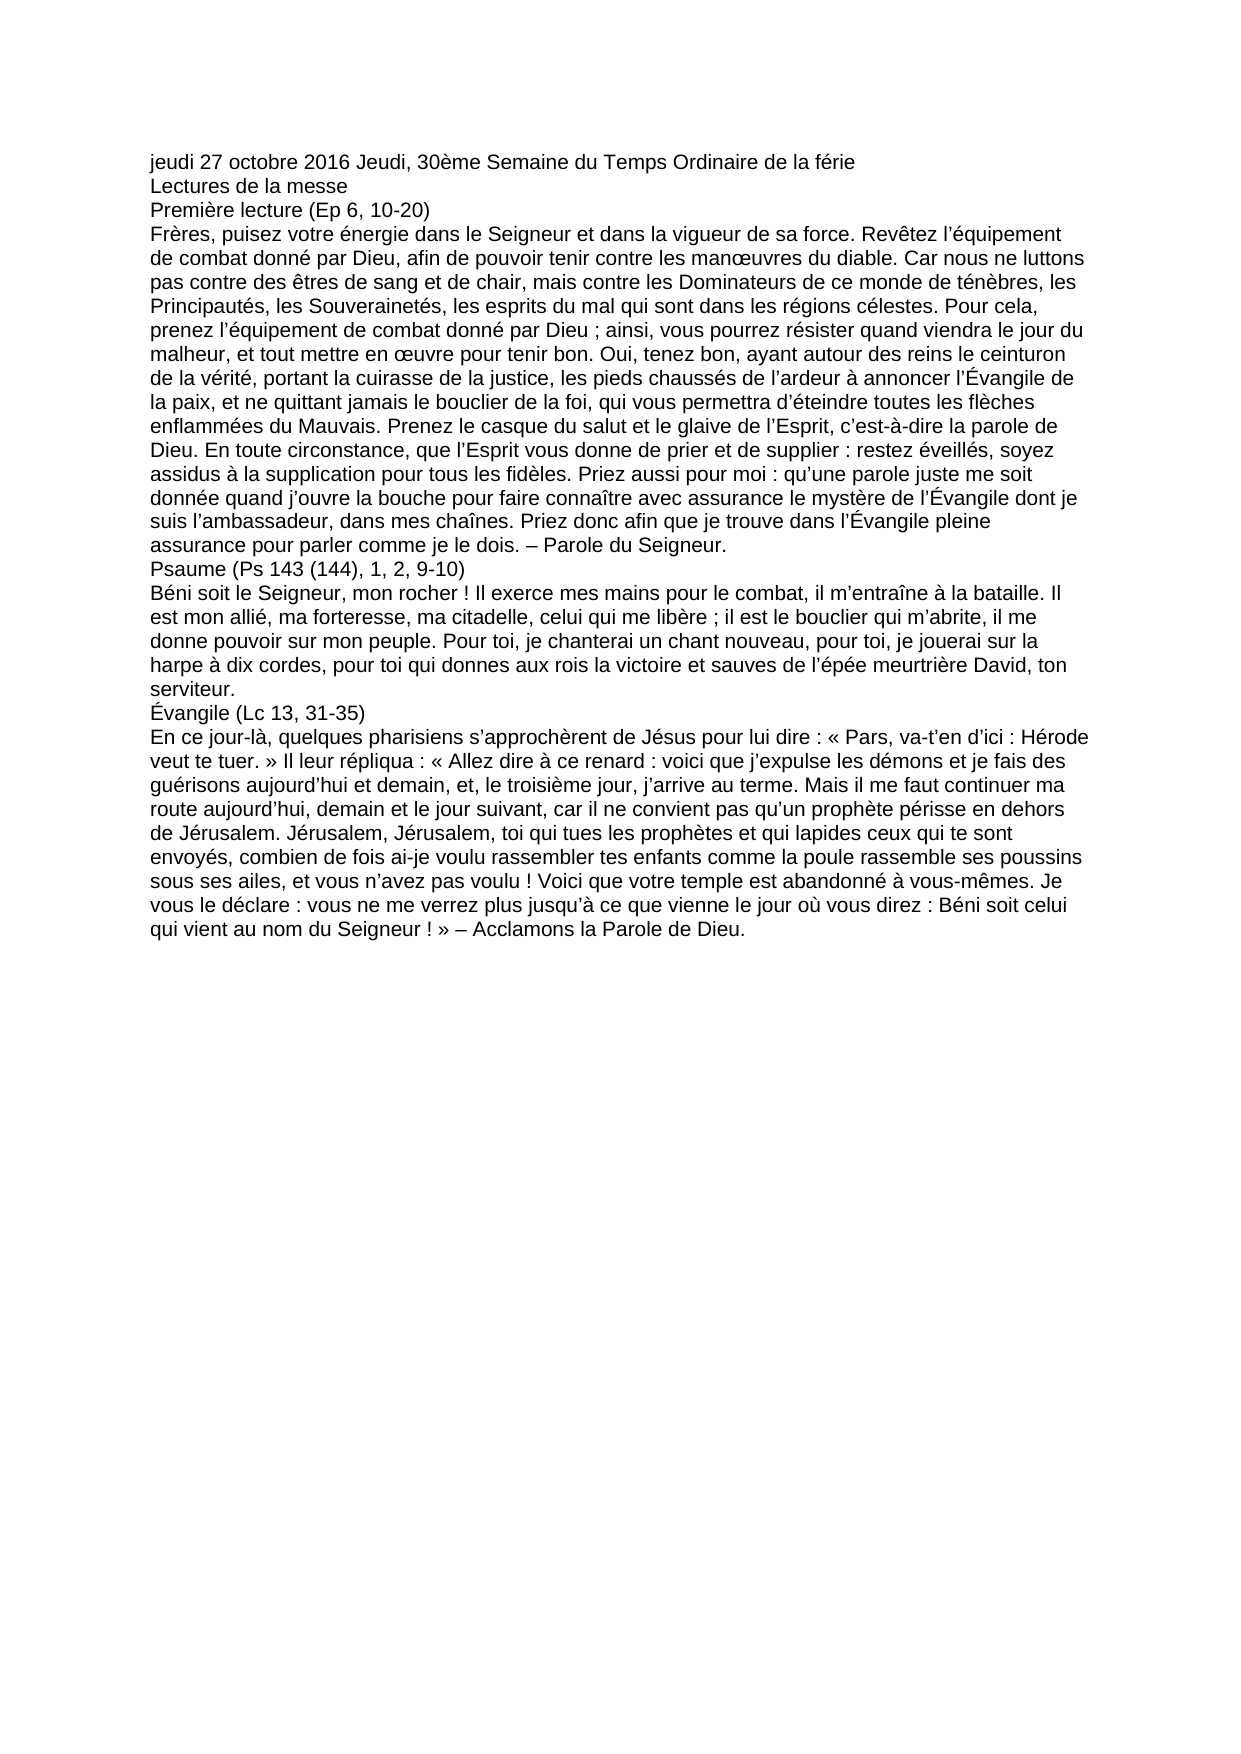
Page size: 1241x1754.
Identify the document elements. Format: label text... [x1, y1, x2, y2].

text Béni soit le Seigneur, mon rocher ! Il exerce mes mains pour le combat, il m’entraîne à la bataille. Il est mon allié, ma forteresse, ma citadelle, celui qui me libère ; il est le bouclier qui m’abrite, il me donne pouvoir sur mon peuple. Pour toi, je chanterai un chant nouveau, pour toi, je jouerai sur la harpe à dix cordes, pour toi qui donnes aux rois la victoire et sauves de l’épée meurtrière David, ton serviteur. [150, 581, 1090, 701]
text Frères, puisez votre énergie dans le Seigneur et dans la vigueur de sa force. Revêtez l’équipement de combat donné par Dieu, afin de pouvoir tenir contre les manœuvres du diable. Car nous ne luttons pas contre des êtres de sang et de chair, mais contre les Dominateurs de ce monde de ténèbres, les Principautés, les Souverainetés, les esprits du mal qui sont dans les régions célestes. Pour cela, prenez l’équipement de combat donné par Dieu ; ainsi, vous pourrez résister quand viendra le jour du malheur, et tout mettre en œuvre pour tenir bon. Oui, tenez bon, ayant autour des reins le ceinturon de la vérité, portant la cuirasse de la justice, les pieds chaussés de l’ardeur à annoncer l’Évangile de la paix, et ne quittant jamais le bouclier de la foi, qui vous permettra d’éteindre toutes les flèches enflammées du Mauvais. Prenez le casque du salut et le glaive de l’Esprit, c’est-à-dire la parole de Dieu. En toute circonstance, que l’Esprit vous donne de prier et de supplier : restez éveillés, soyez assidus à la supplication pour tous les fidèles. Priez aussi pour moi : qu’une parole juste me soit donnée quand j’ouvre la bouche pour faire connaître avec assurance le mystère de l’Évangile dont je suis l’ambassadeur, dans mes chaînes. Priez donc afin que je trouve dans l’Évangile pleine assurance pour parler comme je le dois. – Parole du Seigneur. [150, 222, 1090, 557]
text En ce jour-là, quelques pharisiens s’approchèrent de Jésus pour lui dire : « Pars, va-t’en d’ici : Hérode veut te tuer. » Il leur répliqua : « Allez dire à ce renard : voici que j’expulse les démons et je fais des guérisons aujourd’hui et demain, et, le troisième jour, j’arrive au terme. Mais il me faut continuer ma route aujourd’hui, demain et le jour suivant, car il ne convient pas qu’un prophète périsse en dehors de Jérusalem. Jérusalem, Jérusalem, toi qui tues les prophètes et qui lapides ceux qui te sont envoyés, combien de fois ai-je voulu rassembler tes enfants comme la poule rassemble ses poussins sous ses ailes, et vous n’avez pas voulu ! Voici que votre temple est abandonné à vous-mêmes. Je vous le déclare : vous ne me verrez plus jusqu’à ce que vienne le jour où vous direz : Béni soit celui qui vient au nom du Seigneur ! » – Acclamons la Parole de Dieu. [150, 725, 1090, 941]
